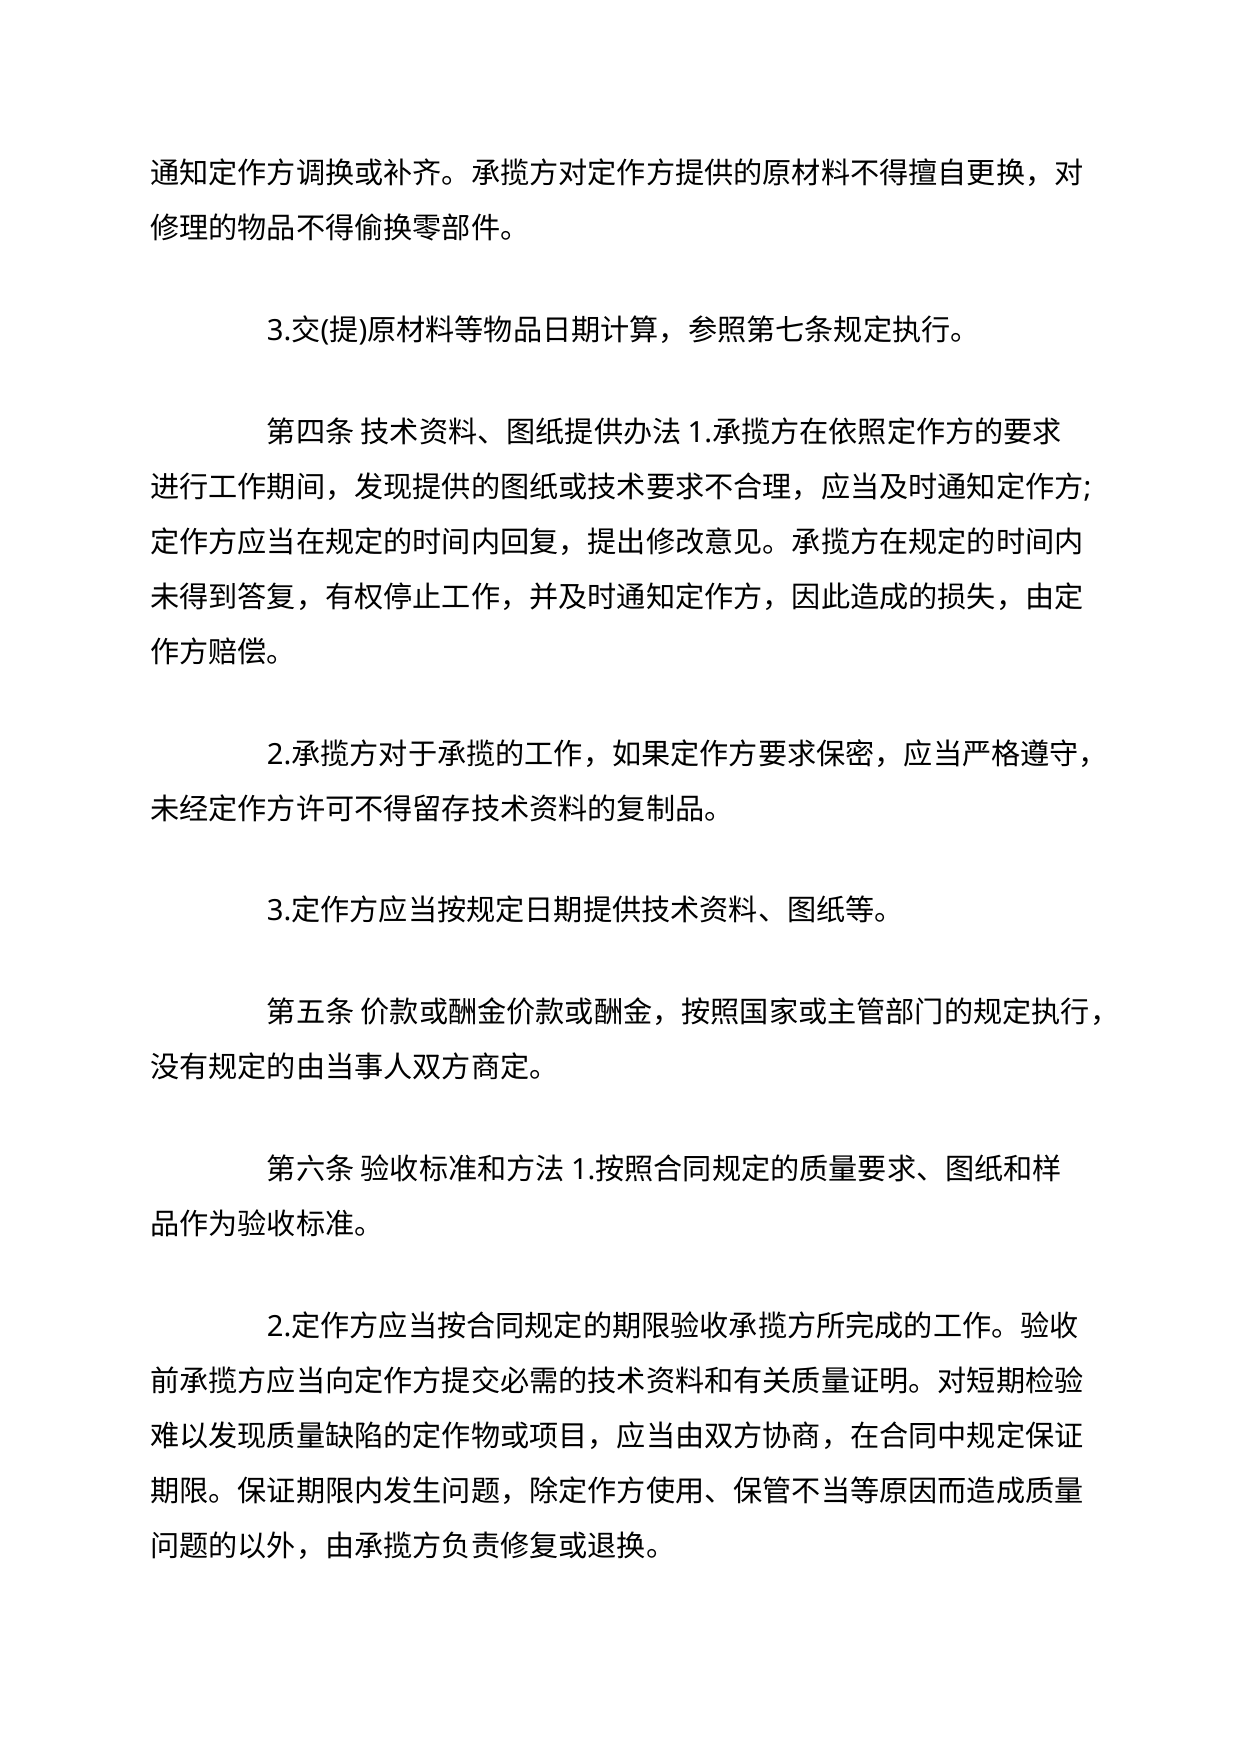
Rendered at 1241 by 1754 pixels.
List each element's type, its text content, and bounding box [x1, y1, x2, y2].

text 3.交(提)原材料等物品日期计算，参照第七条规定执行。 [150, 307, 1090, 349]
text 3.定作方应当按规定日期提供技术资料、图纸等。 [150, 887, 1090, 929]
text 第五条 价款或酬金价款或酬金，按照国家或主管部门的规定执行，没有规定的由当事人双方商定。 [150, 989, 1090, 1086]
text 第六条 验收标准和方法1.按照合同规定的质量要求、图纸和样品作为验收标准。 [150, 1146, 1090, 1243]
text 2.定作方应当按合同规定的期限验收承揽方所完成的工作。验收前承揽方应当向定作方提交必需的技术资料和有关质量证明。对短期检验难以发现质量缺陷的定作物或项目，应当由双方协商，在合同中规定保证期限。保证期限内发生问题，除定作方使用、保管不当等原因而造成质量问题的以外，由承揽方负责修复或退换。 [150, 1302, 1090, 1564]
text 2.承揽方对于承揽的工作，如果定作方要求保密，应当严格遵守，未经定作方许可不得留存技术资料的复制品。 [150, 730, 1090, 827]
text 第四条 技术资料、图纸提供办法1.承揽方在依照定作方的要求进行工作期间，发现提供的图纸或技术要求不合理，应当及时通知定作方;定作方应当在规定的时间内回复，提出修改意见。承揽方在规定的时间内未得到答复，有权停止工作，并及时通知定作方，因此造成的损失，由定作方赔偿。 [150, 409, 1090, 671]
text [150, 150, 1090, 247]
